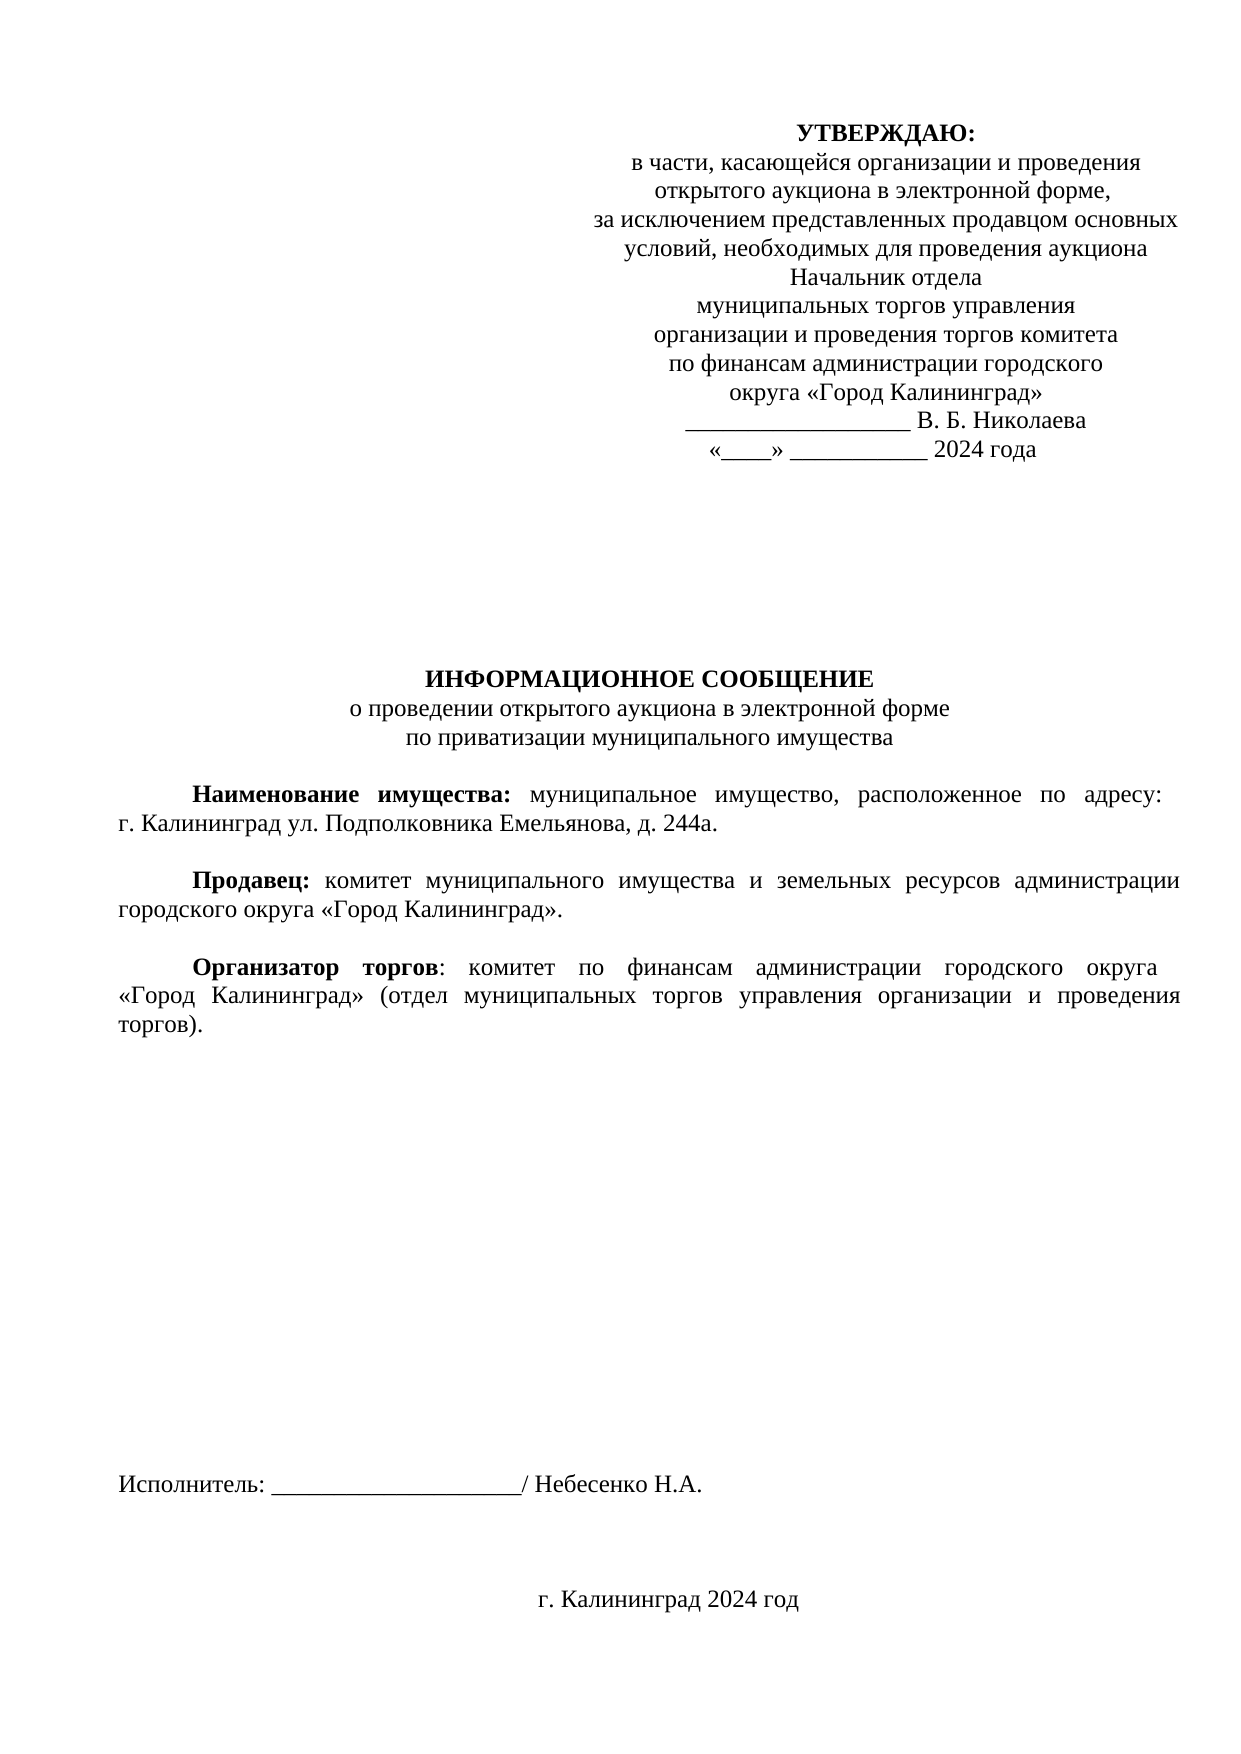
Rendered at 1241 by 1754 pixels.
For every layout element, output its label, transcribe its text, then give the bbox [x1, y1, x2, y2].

text Наименование имущества: муниципальное имущество, расположенное по адресу: г. Калининград ул. Подполковника Емельянова, д. 244а. [118, 779, 1181, 837]
text открытого аукциона в электронной форме, за исключением представленных продавцом основных условий, необходимых для проведения аукциона [591, 176, 1181, 262]
list муниципальных торгов управления [591, 291, 1181, 319]
list организации и проведения торгов комитета [591, 319, 1181, 348]
text __________________ В. Б. Николаева [591, 406, 1181, 434]
text «____» ___________ 2024 года [118, 434, 1181, 463]
text в части, касающейся организации и проведения [591, 147, 1181, 176]
list Начальник отдела [591, 262, 1181, 291]
text Исполнитель: ____________________/ Небесенко Н.А. [118, 1469, 1181, 1498]
text Продавец: комитет муниципального имущества и земельных ресурсов администрации городского округа «Город Калининград». [118, 866, 1181, 923]
text Организатор торгов: комитет по финансам администрации городского округа «Город Калининград» (отдел муниципальных торгов управления организации и проведения торгов). [118, 952, 1181, 1038]
list по финансам администрации городского [591, 348, 1181, 377]
list округа «Город Калининград» [591, 377, 1181, 406]
text о проведении открытого аукциона в электронной форме по приватизации муниципального имущества [118, 693, 1181, 751]
text г. Калининград 2024 год [156, 1584, 1181, 1613]
text УТВЕРЖДАЮ: [591, 118, 1181, 147]
text ИНФОРМАЦИОННОЕ СООБЩЕНИЕ [118, 664, 1181, 693]
